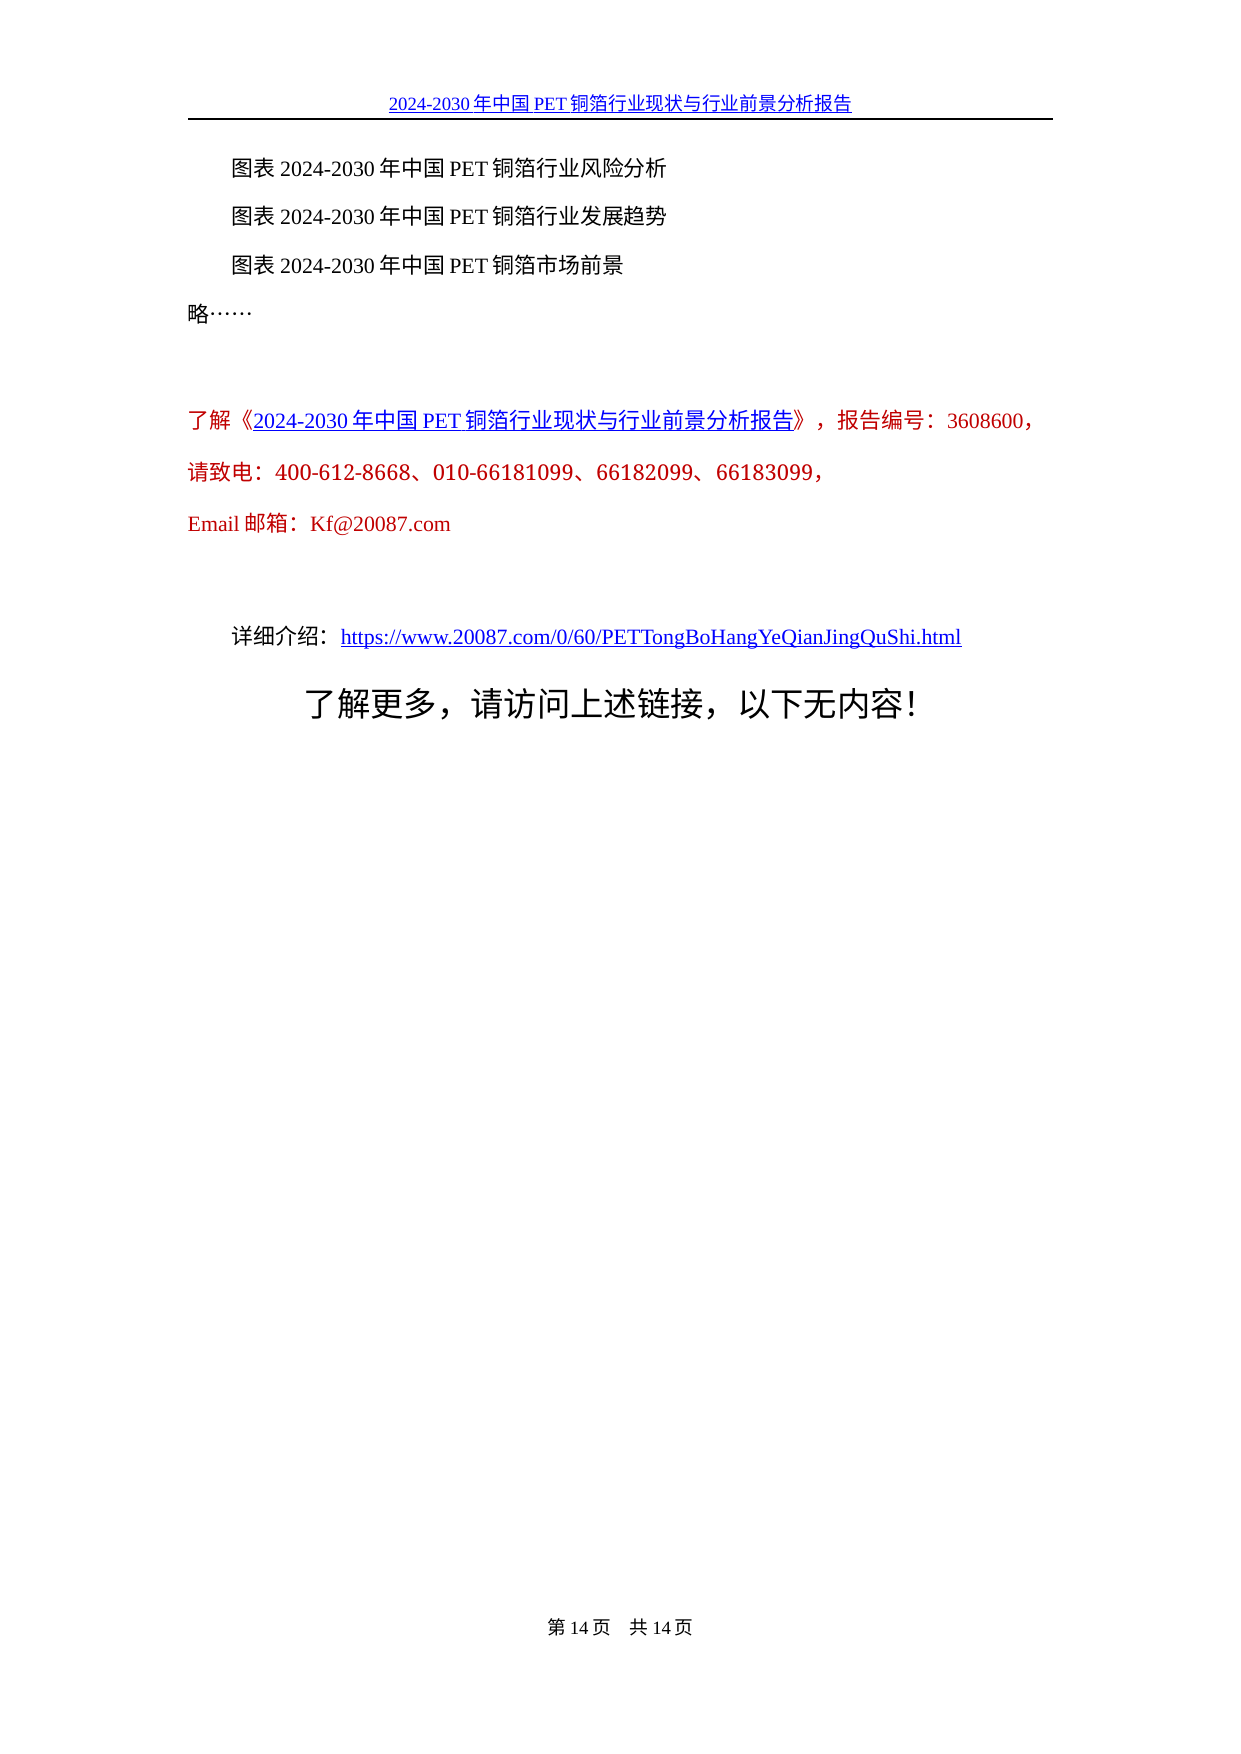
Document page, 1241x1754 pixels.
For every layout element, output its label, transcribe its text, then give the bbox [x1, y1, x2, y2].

title 了解更多，请访问上述链接，以下无内容！ [187, 669, 1053, 734]
text 请致电：400-612-8668、010-66181099、66182099、66183099， [187, 454, 1053, 487]
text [187, 150, 1053, 329]
text 了解《2024-2030年中国PET铜箔行业现状与行业前景分析报告》，报告编号：3608600， [187, 403, 1053, 435]
text 详细介绍：https://www.20087.com/0/60/PETTongBoHangYeQianJingQuShi.html [187, 619, 1053, 651]
text Email邮箱：Kf@20087.com [187, 506, 1053, 538]
